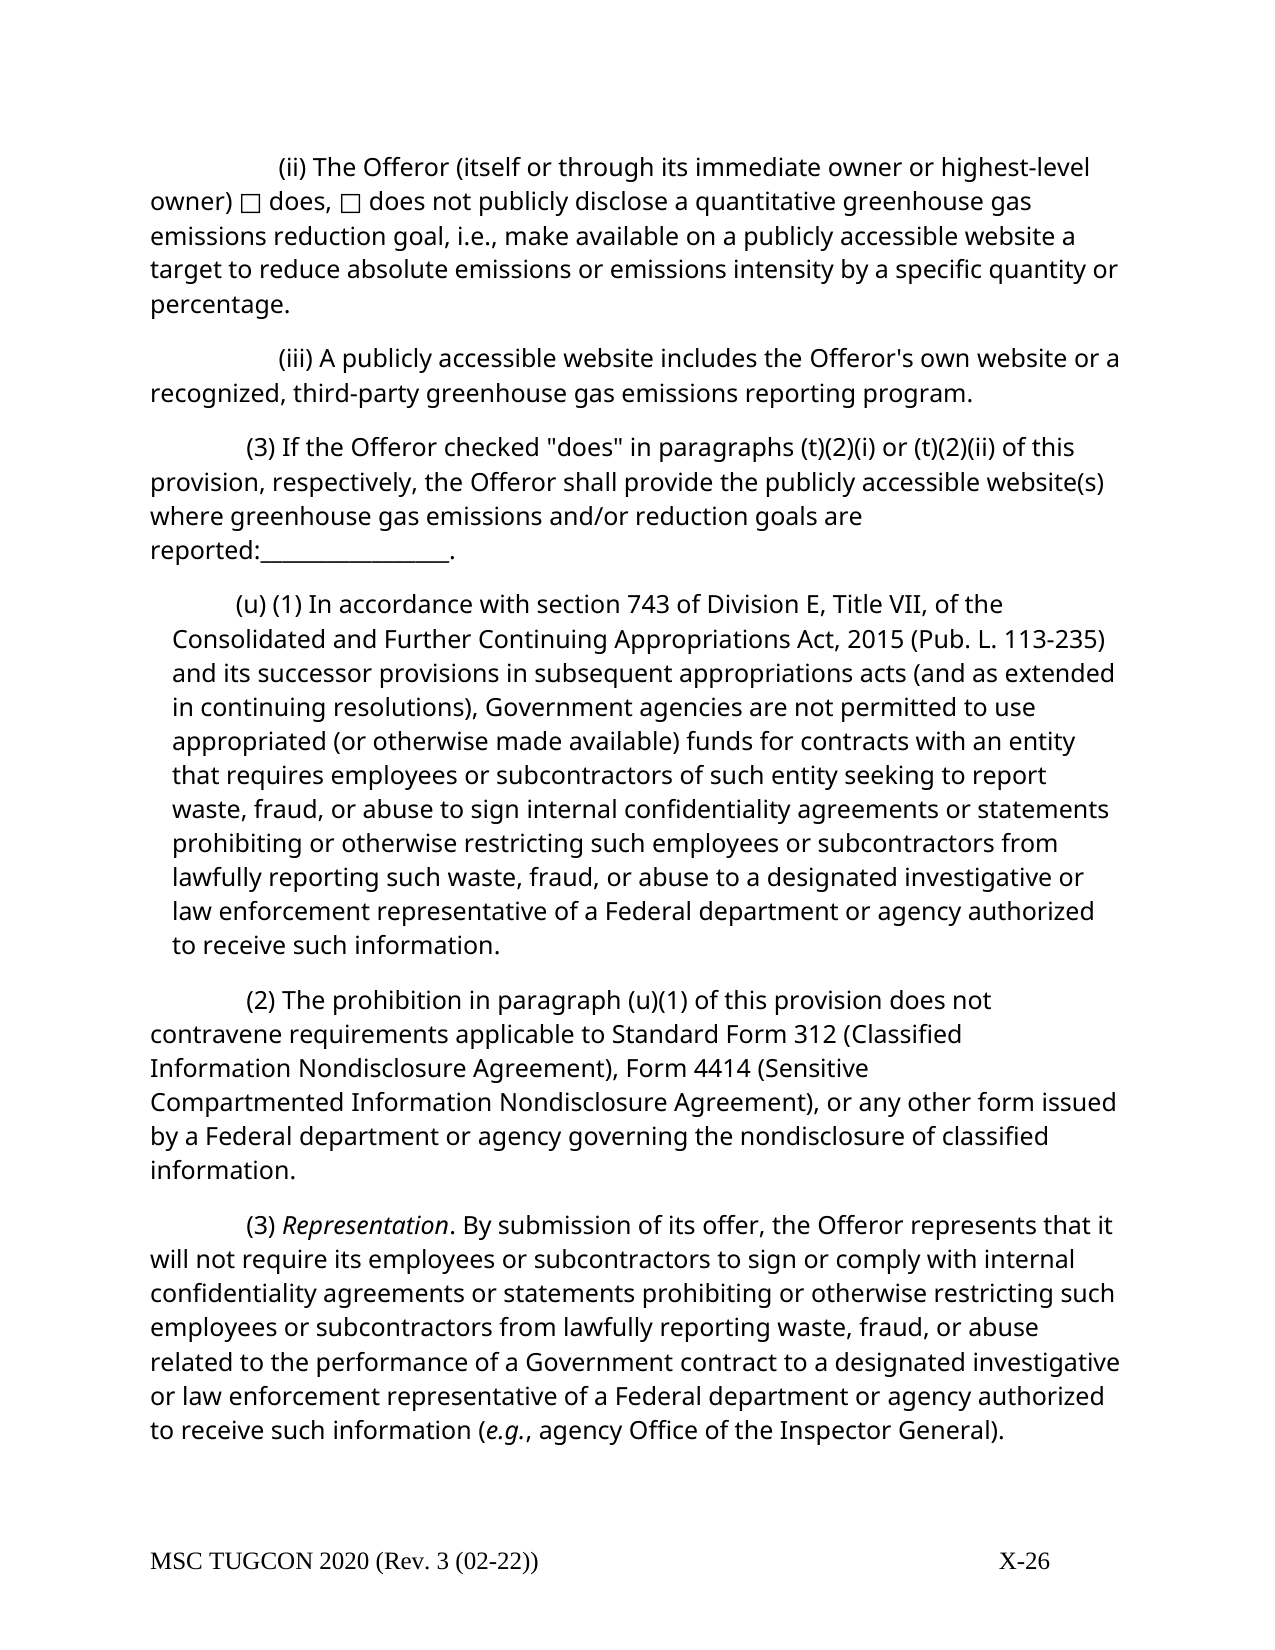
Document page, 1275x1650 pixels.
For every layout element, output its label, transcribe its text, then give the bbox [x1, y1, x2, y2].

text (3) Representation. By submission of its offer, the Offeror represents that it will not require its employees or subcontractors to sign or comply with internal confidentiality agreements or statements prohibiting or otherwise restricting such employees or subcontractors from lawfully reporting waste, fraud, or abuse related to the performance of a Government contract to a designated investigative or law enforcement representative of a Federal department or agency authorized to receive such information (e.g., agency Office of the Inspector General). [150, 1208, 1125, 1446]
text (ii) The Offeror (itself or through its immediate owner or highest-level owner) □ does, □ does not publicly disclose a quantitative greenhouse gas emissions reduction goal, i.e., make available on a publicly accessible website a target to reduce absolute emissions or emissions intensity by a specific quantity or percentage. [150, 150, 1125, 320]
text (3) If the Offeror checked "does" in paragraphs (t)(2)(i) or (t)(2)(ii) of this provision, respectively, the Offeror shall provide the publicly accessible website(s) where greenhouse gas emissions and/or reduction goals are reported:_________________. [150, 430, 1125, 566]
text (iii) A publicly accessible website includes the Offeror's own website or a recognized, third-party greenhouse gas emissions reporting program. [150, 341, 1125, 409]
text (u) (1) In accordance with section 743 of Division E, Title VII, of the Consolidated and Further Continuing Appropriations Act, 2015 (Pub. L. 113-235) and its successor provisions in subsequent appropriations acts (and as extended in continuing resolutions), Government agencies are not permitted to use appropriated (or otherwise made available) funds for contracts with an entity that requires employees or subcontractors of such entity seeking to report waste, fraud, or abuse to sign internal confidentiality agreements or statements prohibiting or otherwise restricting such employees or subcontractors from lawfully reporting such waste, fraud, or abuse to a designated investigative or law enforcement representative of a Federal department or agency authorized to receive such information. [172, 587, 1125, 962]
text (2) The prohibition in paragraph (u)(1) of this provision does not contravene requirements applicable to Standard Form 312 (Classified Information Nondisclosure Agreement), Form 4414 (Sensitive Compartmented Information Nondisclosure Agreement), or any other form issued by a Federal department or agency governing the nondisclosure of classified information. [150, 983, 1125, 1187]
